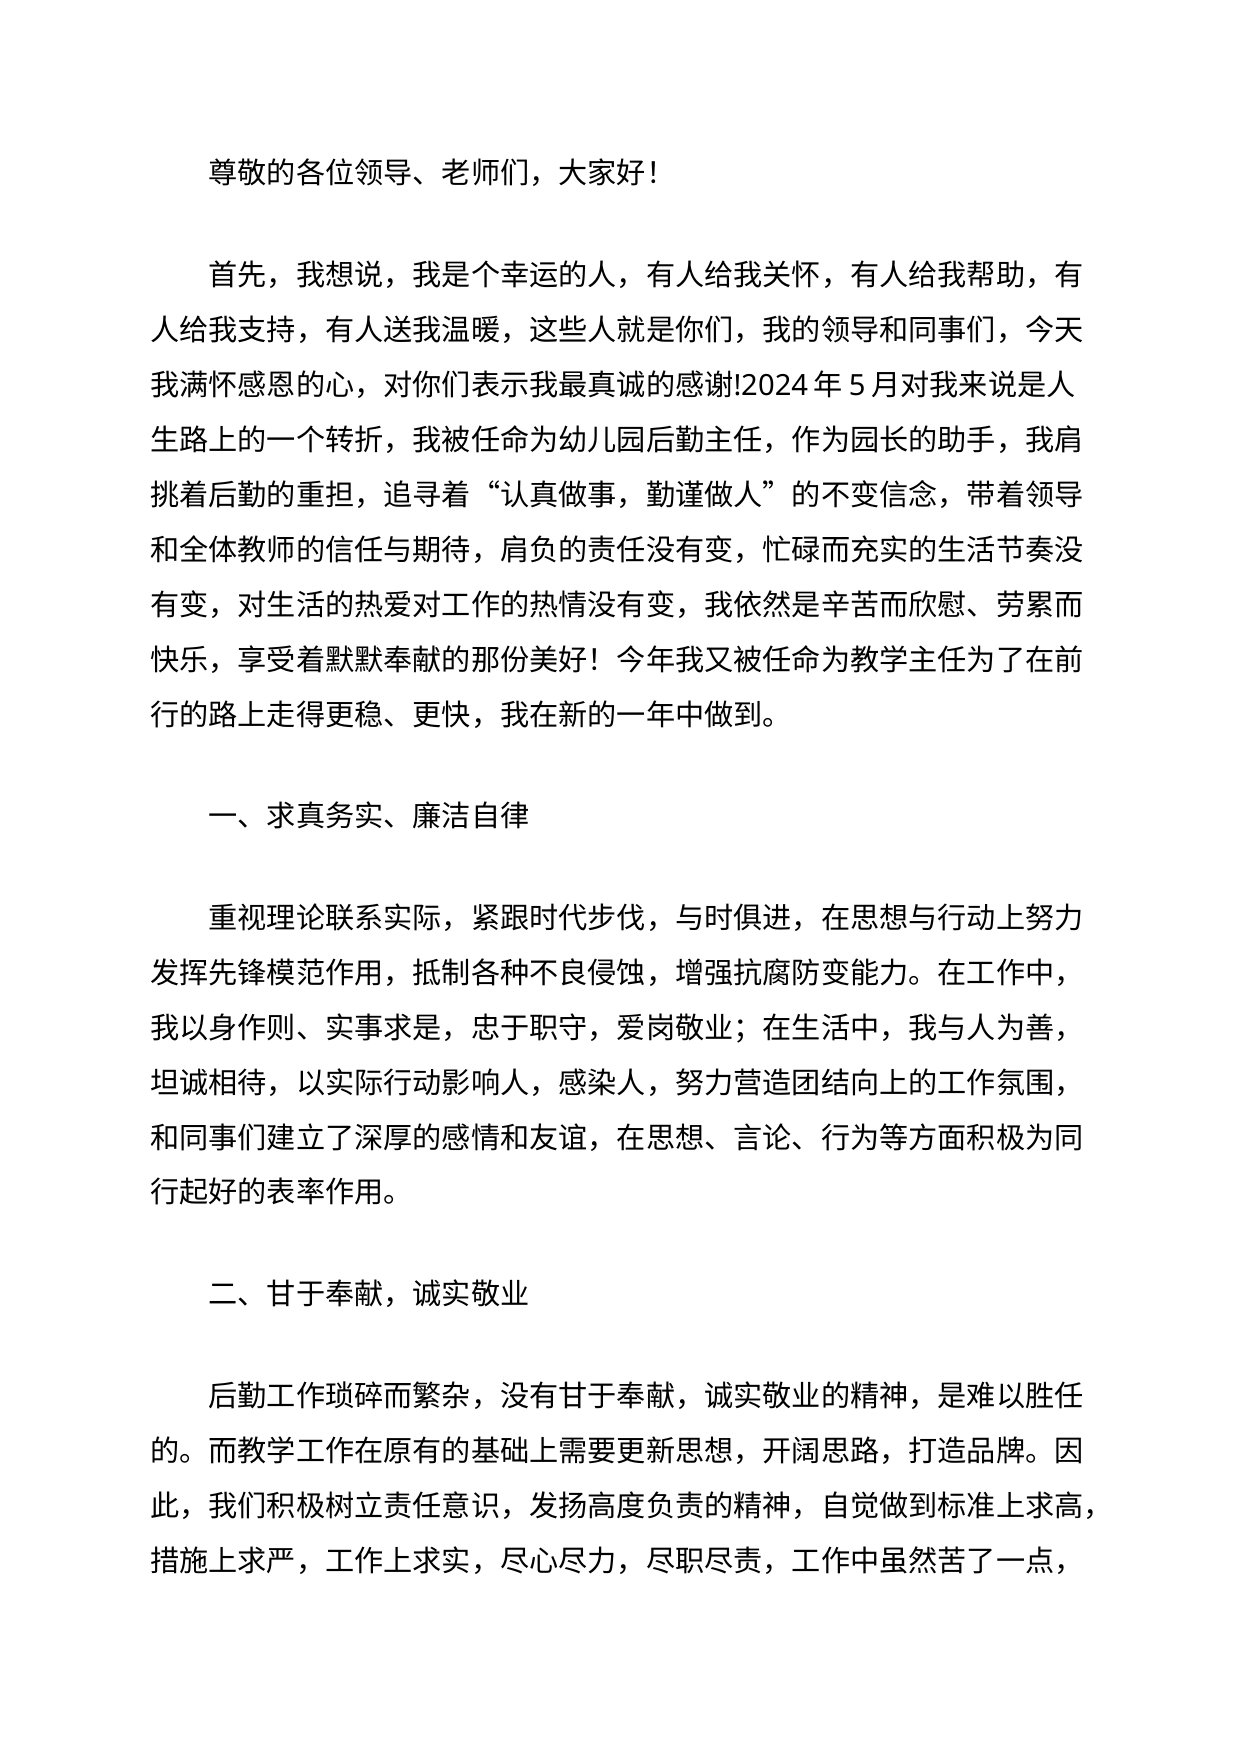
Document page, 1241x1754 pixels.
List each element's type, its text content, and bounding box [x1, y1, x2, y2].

text 二、甘于奉献，诚实敬业 [150, 1271, 1090, 1313]
text 首先，我想说，我是个幸运的人，有人给我关怀，有人给我帮助，有人给我支持，有人送我温暖，这些人就是你们，我的领导和同事们，今天我满怀感恩的心，对你们表示我最真诚的感谢!2024年5月对我来说是人生路上的一个转折，我被任命为幼儿园后勤主任，作为园长的助手，我肩挑着后勤的重担，追寻着“认真做事，勤谨做人”的不变信念，带着领导和全体教师的信任与期待，肩负的责任没有变，忙碌而充实的生活节奏没有变，对生活的热爱对工作的热情没有变，我依然是辛苦而欣慰、劳累而快乐，享受着默默奉献的那份美好！今年我又被任命为教学主任为了在前行的路上走得更稳、更快，我在新的一年中做到。 [150, 252, 1090, 733]
text 重视理论联系实际，紧跟时代步伐，与时俱进，在思想与行动上努力发挥先锋模范作用，抵制各种不良侵蚀，增强抗腐防变能力。在工作中，我以身作则、实事求是，忠于职守，爱岗敬业；在生活中，我与人为善，坦诚相待，以实际行动影响人，感染人，努力营造团结向上的工作氛围，和同事们建立了深厚的感情和友谊，在思想、言论、行为等方面积极为同行起好的表率作用。 [150, 894, 1090, 1211]
text 一、求真务实、廉洁自律 [150, 793, 1090, 835]
text 尊敬的各位领导、老师们，大家好！ [150, 150, 1090, 192]
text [150, 1373, 1090, 1579]
